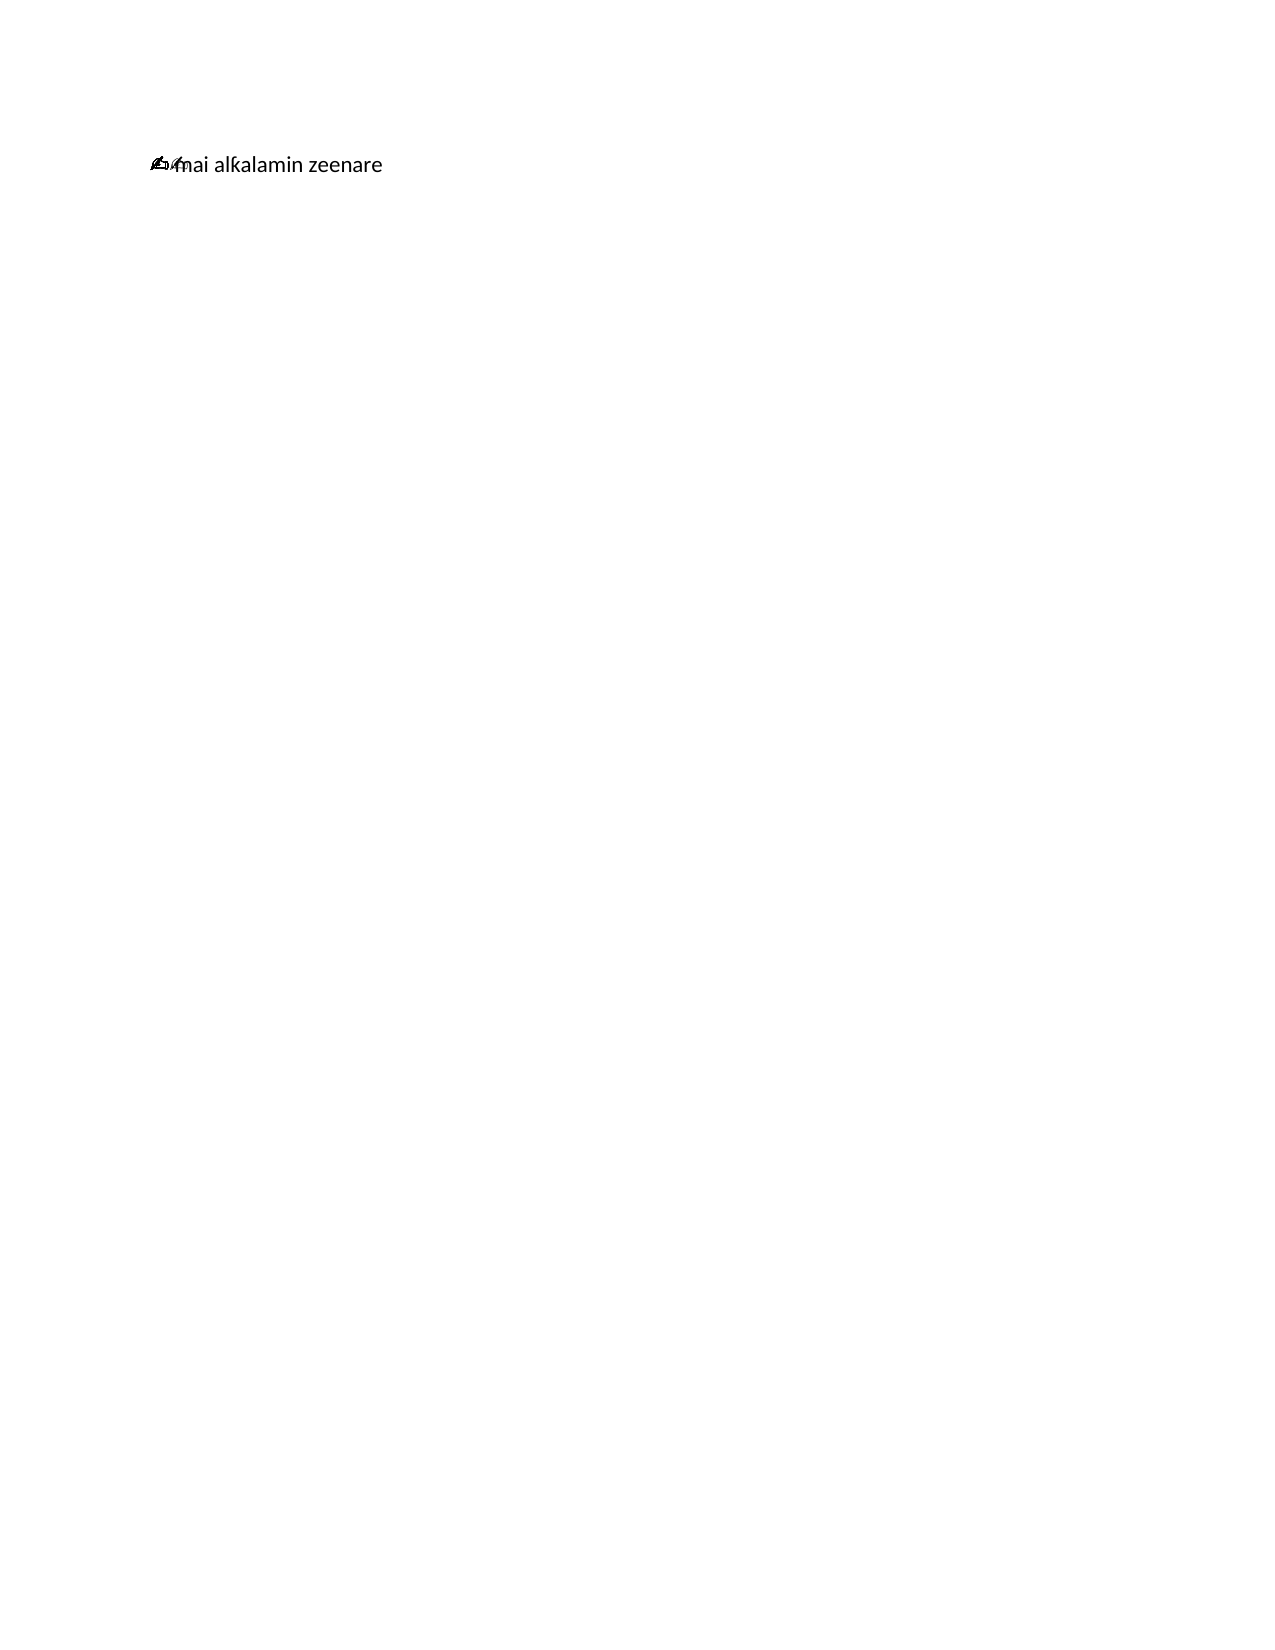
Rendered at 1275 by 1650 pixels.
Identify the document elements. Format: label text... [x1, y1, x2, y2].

text ✍🏻 mai alƙalamin zeenare [150, 150, 1125, 178]
